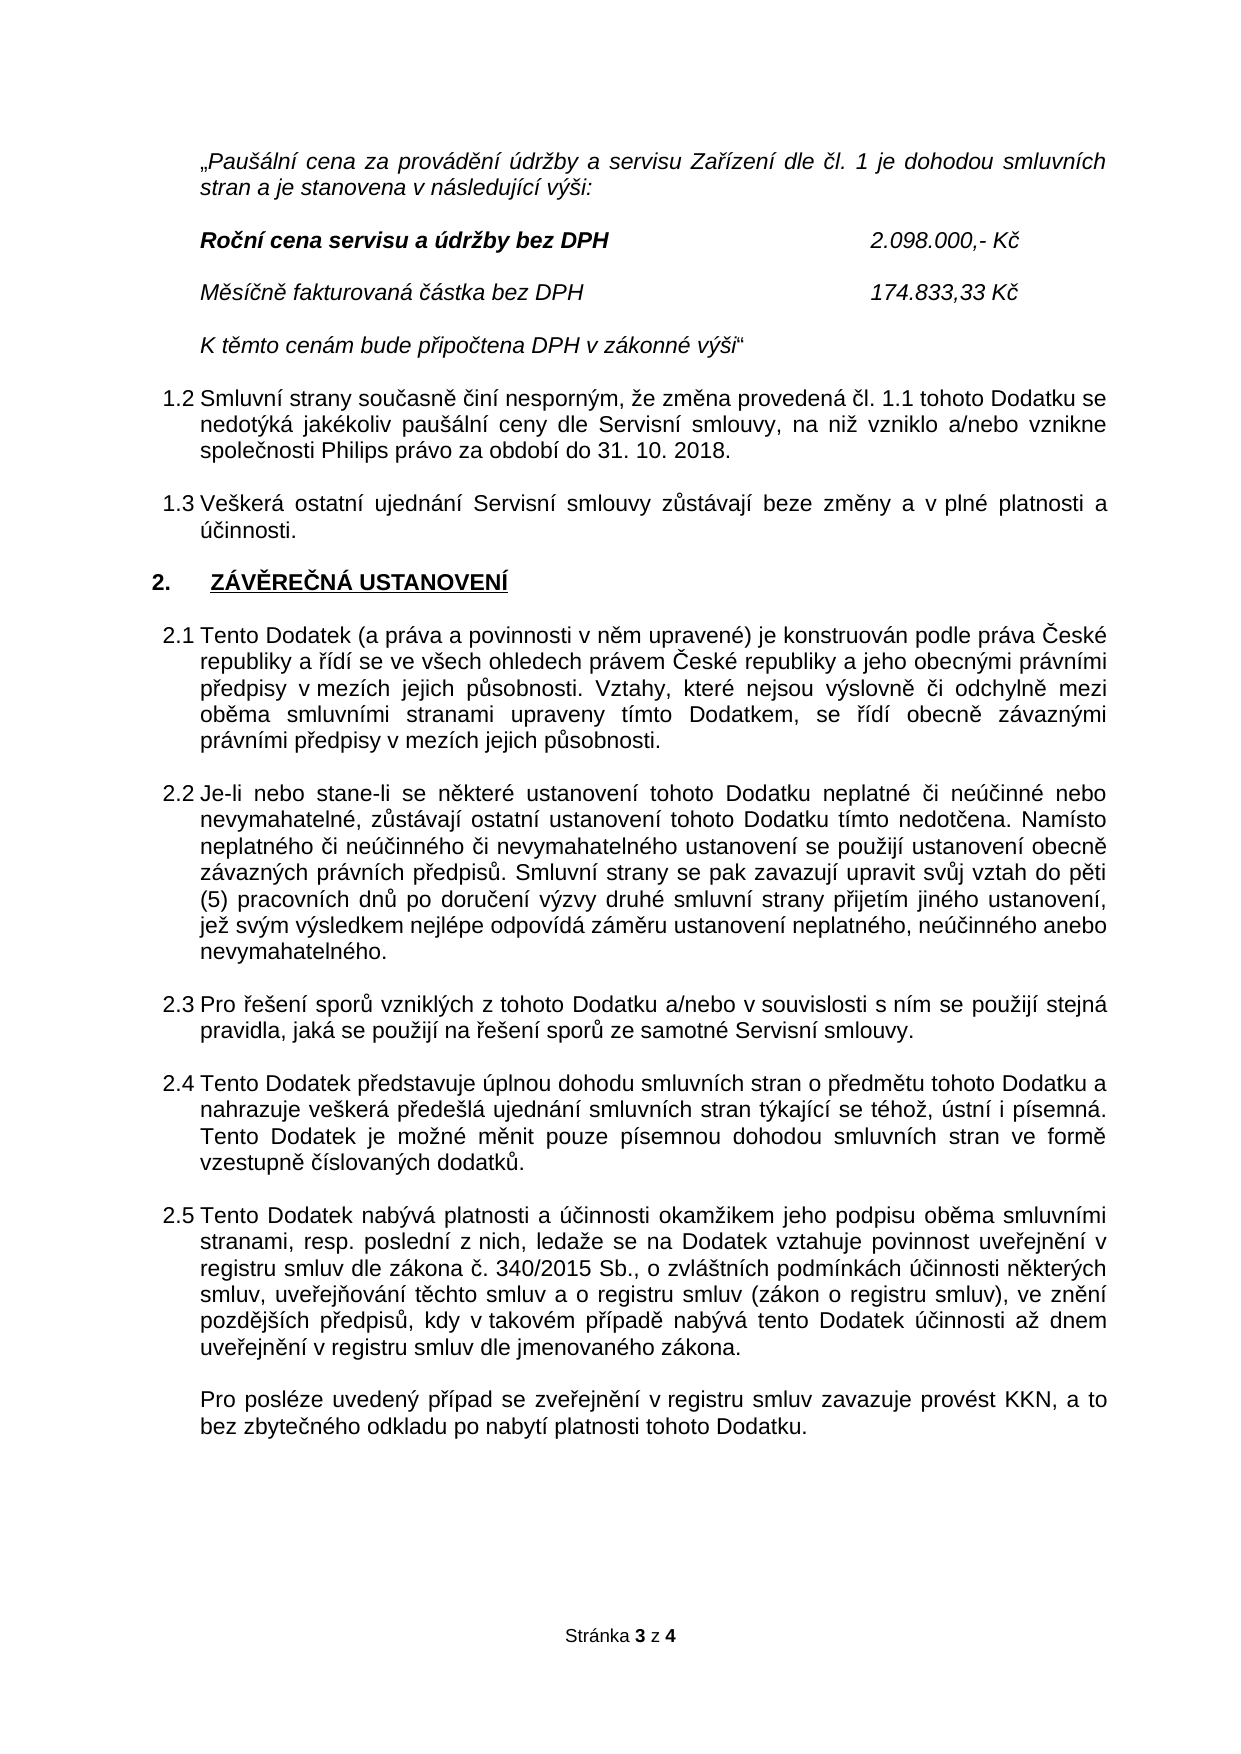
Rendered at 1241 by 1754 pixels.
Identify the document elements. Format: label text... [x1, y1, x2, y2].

list Je-li nebo stane-li se některé ustanovení tohoto Dodatku neplatné či neúčinné nebo nevymahatelné, zůstávají ostatní ustanovení tohoto Dodatku tímto nedotčena. Namísto neplatného či neúčinného či nevymahatelného ustanovení se použijí ustanovení obecně závazných právních předpisů. Smluvní strany se pak zavazují upravit svůj vztah do pěti (5) pracovních dnů po doručení výzvy druhé smluvní strany přijetím jiného ustanovení, jež svým výsledkem nejlépe odpovídá záměru ustanovení neplatného, neúčinného anebo nevymahatelného. [162, 780, 1107, 964]
list K těmto cenám bude připočtena DPH v zákonné výši“ [200, 332, 1107, 358]
list Roční cena servisu a údržby bez DPH 2.098.000,- Kč [200, 227, 1107, 253]
list Pro posléze uvedený případ se zveřejnění v registru smluv zavazuje provést KKN, a to bez zbytečného odkladu po nabytí platnosti tohoto Dodatku. [200, 1386, 1107, 1439]
list Tento Dodatek představuje úplnou dohodu smluvních stran o předmětu tohoto Dodatku a nahrazuje veškerá předešlá ujednání smluvních stran týkající se téhož, ústní i písemná. Tento Dodatek je možné měnit pouze písemnou dohodou smluvních stran ve formě vzestupně číslovaných dodatků. [162, 1070, 1107, 1175]
list Pro řešení sporů vzniklých z tohoto Dodatku a/nebo v souvislosti s ním se použijí stejná pravidla, jaká se použijí na řešení sporů ze samotné Servisní smlouvy. [162, 991, 1107, 1044]
list Veškerá ostatní ujednání Servisní smlouvy zůstávají beze změny a v plné platnosti a účinnosti. [162, 490, 1107, 543]
list Měsíčně fakturovaná částka bez DPH 174.833,33 Kč [200, 279, 1107, 306]
list ZÁVĚREČNÁ USTANOVENÍ [152, 569, 1107, 596]
list „Paušální cena za provádění údržby a servisu Zařízení dle čl. 1 je dohodou smluvních stran a je stanovena v následující výši: [200, 148, 1107, 200]
list Tento Dodatek (a práva a povinnosti v něm upravené) je konstruován podle práva České republiky a řídí se ve všech ohledech právem České republiky a jeho obecnými právními předpisy v mezích jejich působnosti. Vztahy, které nejsou výslovně či odchylně mezi oběma smluvními stranami upraveny tímto Dodatkem, se řídí obecně závaznými právními předpisy v mezích jejich působnosti. [162, 622, 1107, 754]
list Smluvní strany současně činí nesporným, že změna provedená čl. 1.1 tohoto Dodatku se nedotýká jakékoliv paušální ceny dle Servisní smlouvy, na niž vzniklo a/nebo vznikne společnosti Philips právo za období do 31. 10. 2018. [162, 385, 1107, 464]
list Tento Dodatek nabývá platnosti a účinnosti okamžikem jeho podpisu oběma smluvními stranami, resp. poslední z nich, ledaže se na Dodatek vztahuje povinnost uveřejnění v registru smluv dle zákona č. 340/2015 Sb., o zvláštních podmínkách účinnosti některých smluv, uveřejňování těchto smluv a o registru smluv (zákon o registru smluv), ve znění pozdějších předpisů, kdy v takovém případě nabývá tento Dodatek účinnosti až dnem uveřejnění v registru smluv dle jmenovaného zákona. [162, 1202, 1107, 1360]
